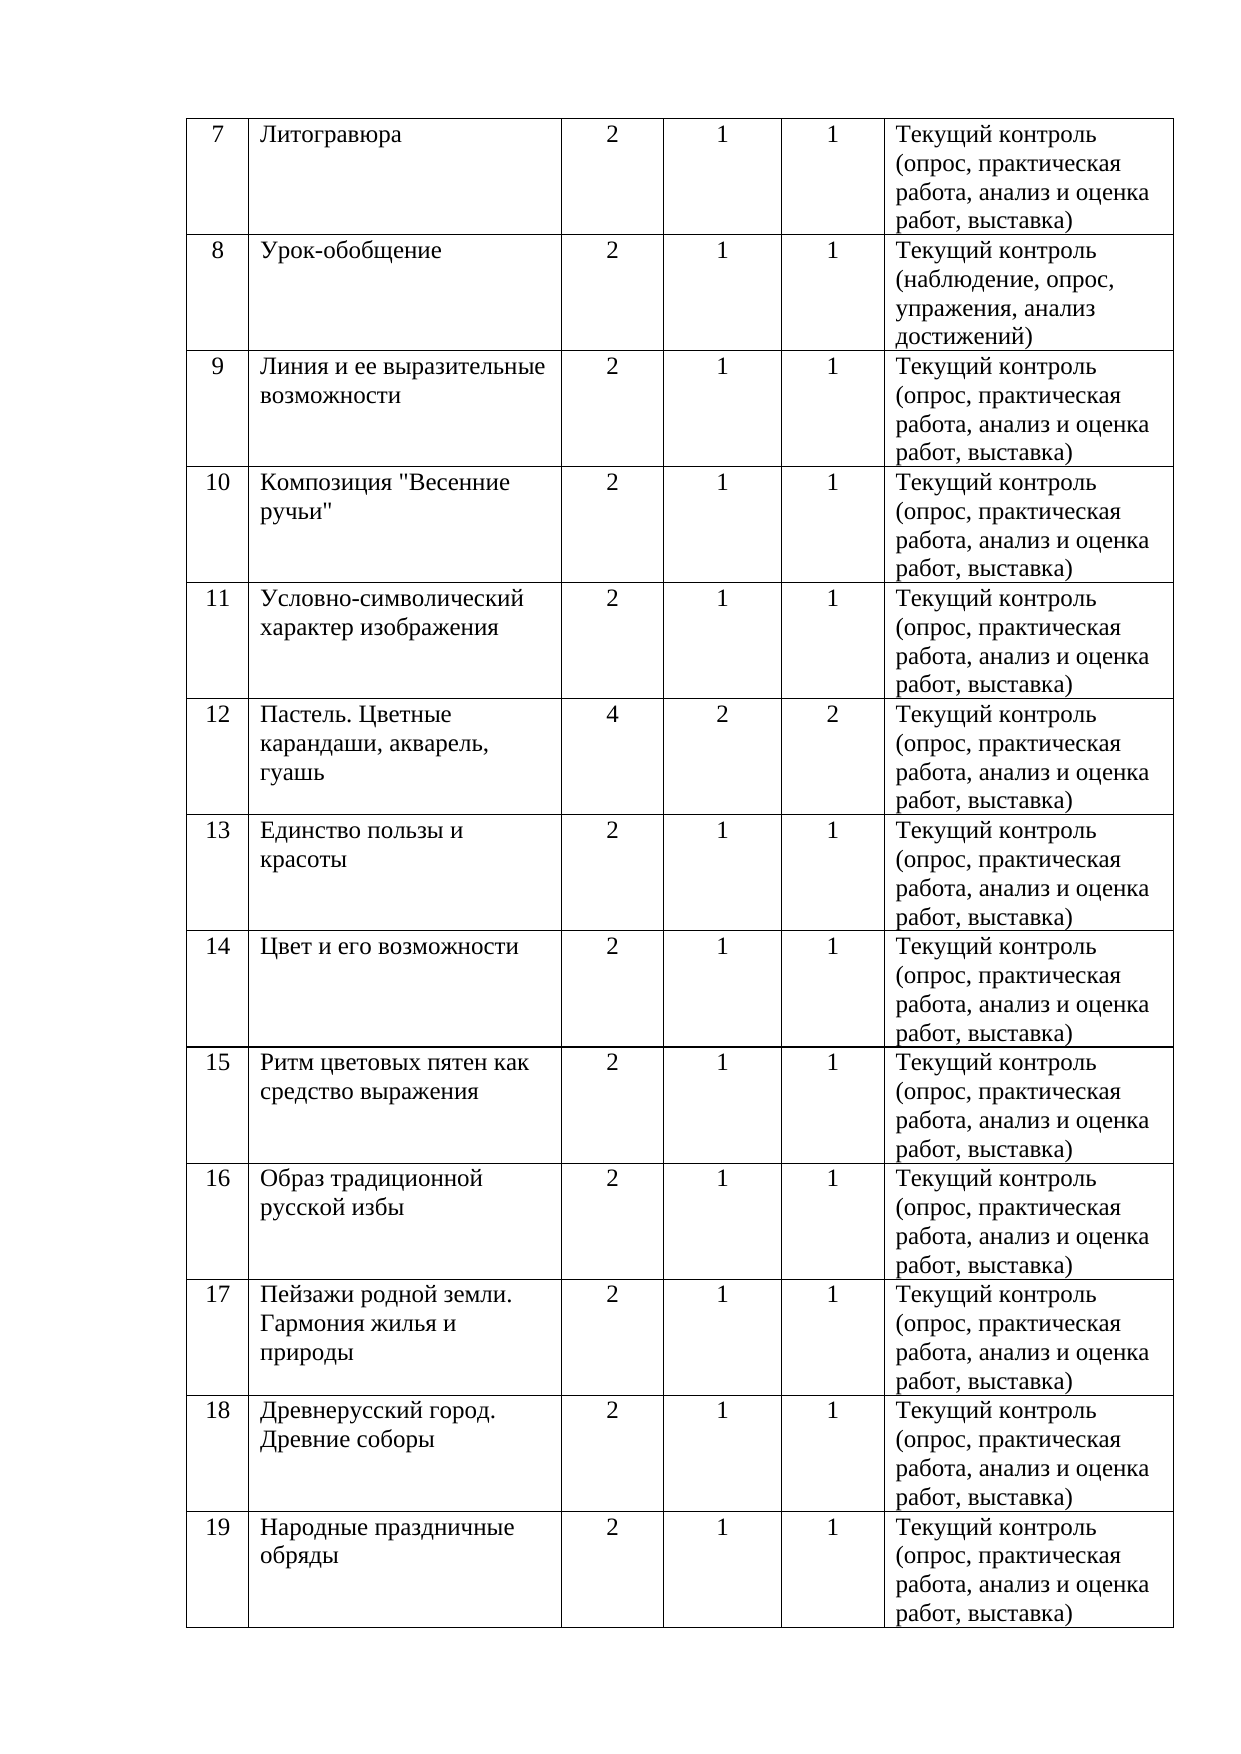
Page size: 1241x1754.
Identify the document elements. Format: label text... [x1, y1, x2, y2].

table_cell 1 [782, 1164, 884, 1278]
table_cell Текущий контроль (опрос, практическая работа, анализ и оценка работ, выставка) [885, 583, 1173, 698]
table_cell Пастель. Цветные карандаши, акварель, гуашь [249, 699, 561, 814]
table_cell 2 [562, 931, 663, 1046]
table_cell 1 [664, 235, 781, 350]
table_cell 1 [664, 1164, 781, 1278]
table_cell 1 [664, 1048, 781, 1162]
table_cell 2 [562, 351, 663, 466]
table_cell 1 [782, 235, 884, 350]
table_cell 2 [562, 235, 663, 350]
table_cell Текущий контроль (опрос, практическая работа, анализ и оценка работ, выставка) [885, 931, 1173, 1046]
table_cell 1 [664, 815, 781, 930]
table_cell Текущий контроль (наблюдение, опрос, упражения, анализ достижений) [885, 235, 1173, 350]
table_cell 18 [187, 1396, 248, 1511]
table_cell 2 [562, 1512, 663, 1627]
table_cell 2 [562, 1396, 663, 1511]
table_cell 2 [782, 699, 884, 814]
table_cell 12 [187, 699, 248, 814]
table_cell Текущий контроль (опрос, практическая работа, анализ и оценка работ, выставка) [885, 815, 1173, 930]
table_cell 2 [562, 467, 663, 582]
table_cell Текущий контроль (опрос, практическая работа, анализ и оценка работ, выставка) [885, 1164, 1173, 1278]
table_cell Древнерусский город. Древние соборы [249, 1396, 561, 1511]
table_cell 1 [782, 1280, 884, 1394]
table_cell 2 [562, 583, 663, 698]
table_cell 1 [782, 351, 884, 466]
table_cell 1 [664, 1512, 781, 1627]
table_cell 1 [664, 467, 781, 582]
table_cell 1 [782, 931, 884, 1046]
table_cell 9 [187, 351, 248, 466]
table_cell 13 [187, 815, 248, 930]
table_cell 1 [664, 119, 781, 234]
table_cell 1 [782, 1048, 884, 1162]
table_cell 2 [562, 1048, 663, 1162]
table_cell 14 [187, 931, 248, 1046]
table_cell 1 [664, 1280, 781, 1394]
table_cell 19 [187, 1512, 248, 1627]
table_cell 1 [664, 583, 781, 698]
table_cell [885, 119, 1173, 234]
table_cell Цвет и его возможности [249, 931, 561, 1046]
table_cell 4 [562, 699, 663, 814]
table_cell Пейзажи родной земли. Гармония жилья и природы [249, 1280, 561, 1394]
table_cell 10 [187, 467, 248, 582]
table_cell 2 [562, 1164, 663, 1278]
table_cell Условно-символический характер изображения [249, 583, 561, 698]
table_cell 11 [187, 583, 248, 698]
table_cell 15 [187, 1048, 248, 1162]
table_cell Образ традиционной русской избы [249, 1164, 561, 1278]
table_cell Линия и ее выразительные возможности [249, 351, 561, 466]
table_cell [885, 1512, 1173, 1627]
table_cell Текущий контроль (опрос, практическая работа, анализ и оценка работ, выставка) [885, 1048, 1173, 1162]
table_cell Текущий контроль (опрос, практическая работа, анализ и оценка работ, выставка) [885, 351, 1173, 466]
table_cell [885, 1396, 1173, 1511]
table_cell 2 [562, 119, 663, 234]
table_cell Текущий контроль (опрос, практическая работа, анализ и оценка работ, выставка) [885, 1280, 1173, 1394]
table_cell 1 [782, 119, 884, 234]
table_cell 1 [664, 931, 781, 1046]
table_cell 2 [562, 815, 663, 930]
table_cell 1 [782, 1396, 884, 1511]
table_cell 16 [187, 1164, 248, 1278]
table_cell Ритм цветовых пятен как средство выражения [249, 1048, 561, 1162]
table_cell 17 [187, 1280, 248, 1394]
table_cell 2 [664, 699, 781, 814]
table_cell 1 [782, 583, 884, 698]
table_cell Текущий контроль (опрос, практическая работа, анализ и оценка работ, выставка) [885, 467, 1173, 582]
table_cell Текущий контроль (опрос, практическая работа, анализ и оценка работ, выставка) [885, 699, 1173, 814]
table_cell 7 [187, 119, 248, 234]
table_cell 8 [187, 235, 248, 350]
table_cell Единство пользы и красоты [249, 815, 561, 930]
table_cell 2 [562, 1280, 663, 1394]
table_cell Урок-обобщение [249, 235, 561, 350]
table_cell 1 [664, 1396, 781, 1511]
table_cell Композиция "Весенние ручьи" [249, 467, 561, 582]
table_cell 1 [664, 351, 781, 466]
table_cell 1 [782, 815, 884, 930]
table_cell 1 [782, 467, 884, 582]
table_cell Литогравюра [249, 119, 561, 234]
table_cell Народные праздничные обряды [249, 1512, 561, 1627]
table_cell 1 [782, 1512, 884, 1627]
